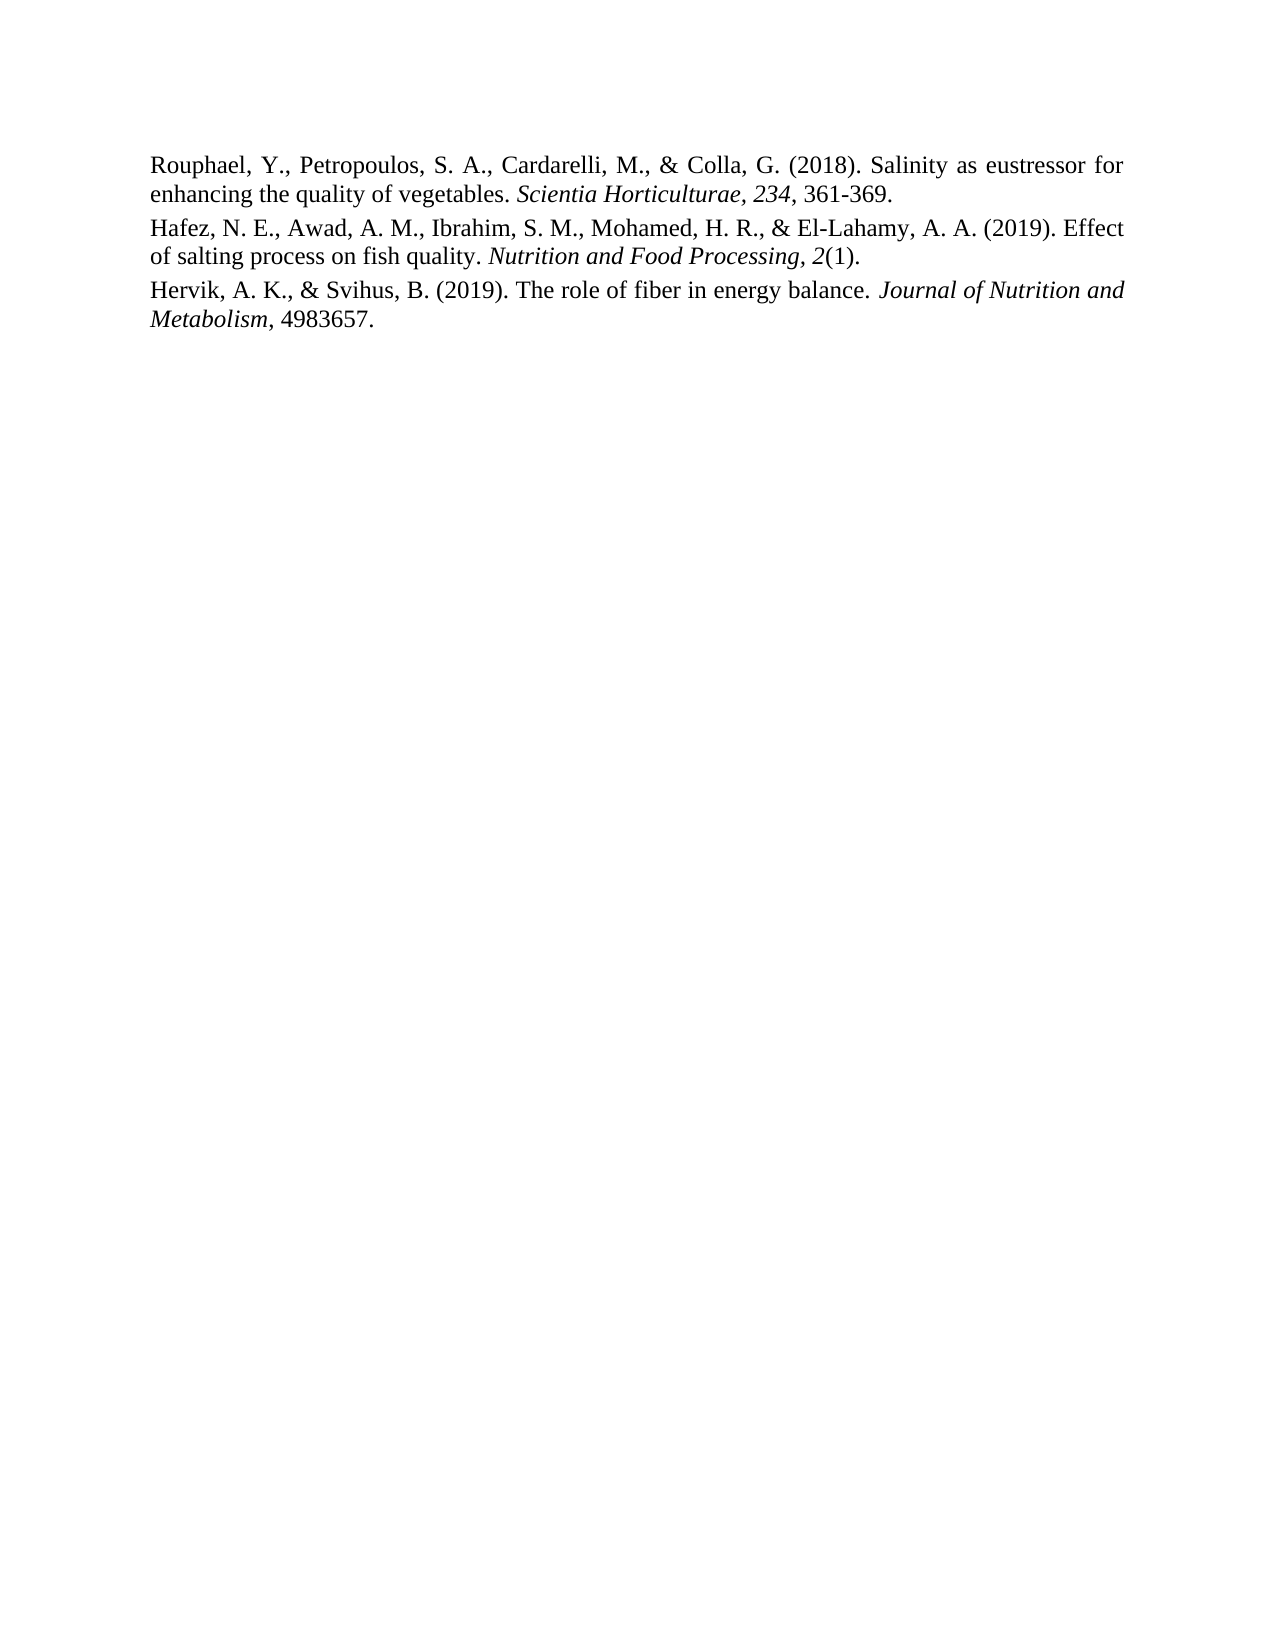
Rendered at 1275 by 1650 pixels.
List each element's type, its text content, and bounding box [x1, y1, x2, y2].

text Hafez, N. E., Awad, A. M., Ibrahim, S. M., Mohamed, H. R., & El-Lahamy, A. A. (2019). Effect of salting process on fish quality. Nutrition and Food Processing, 2(1). [150, 213, 1125, 270]
text Rouphael, Y., Petropoulos, S. A., Cardarelli, M., & Colla, G. (2018). Salinity as eustressor for enhancing the quality of vegetables. Scientia Horticulturae, 234, 361-369. [150, 150, 1125, 207]
text Hervik, A. K., & Svihus, B. (2019). The role of fiber in energy balance. Journal of Nutrition and Metabolism, 4983657. [150, 275, 1125, 333]
